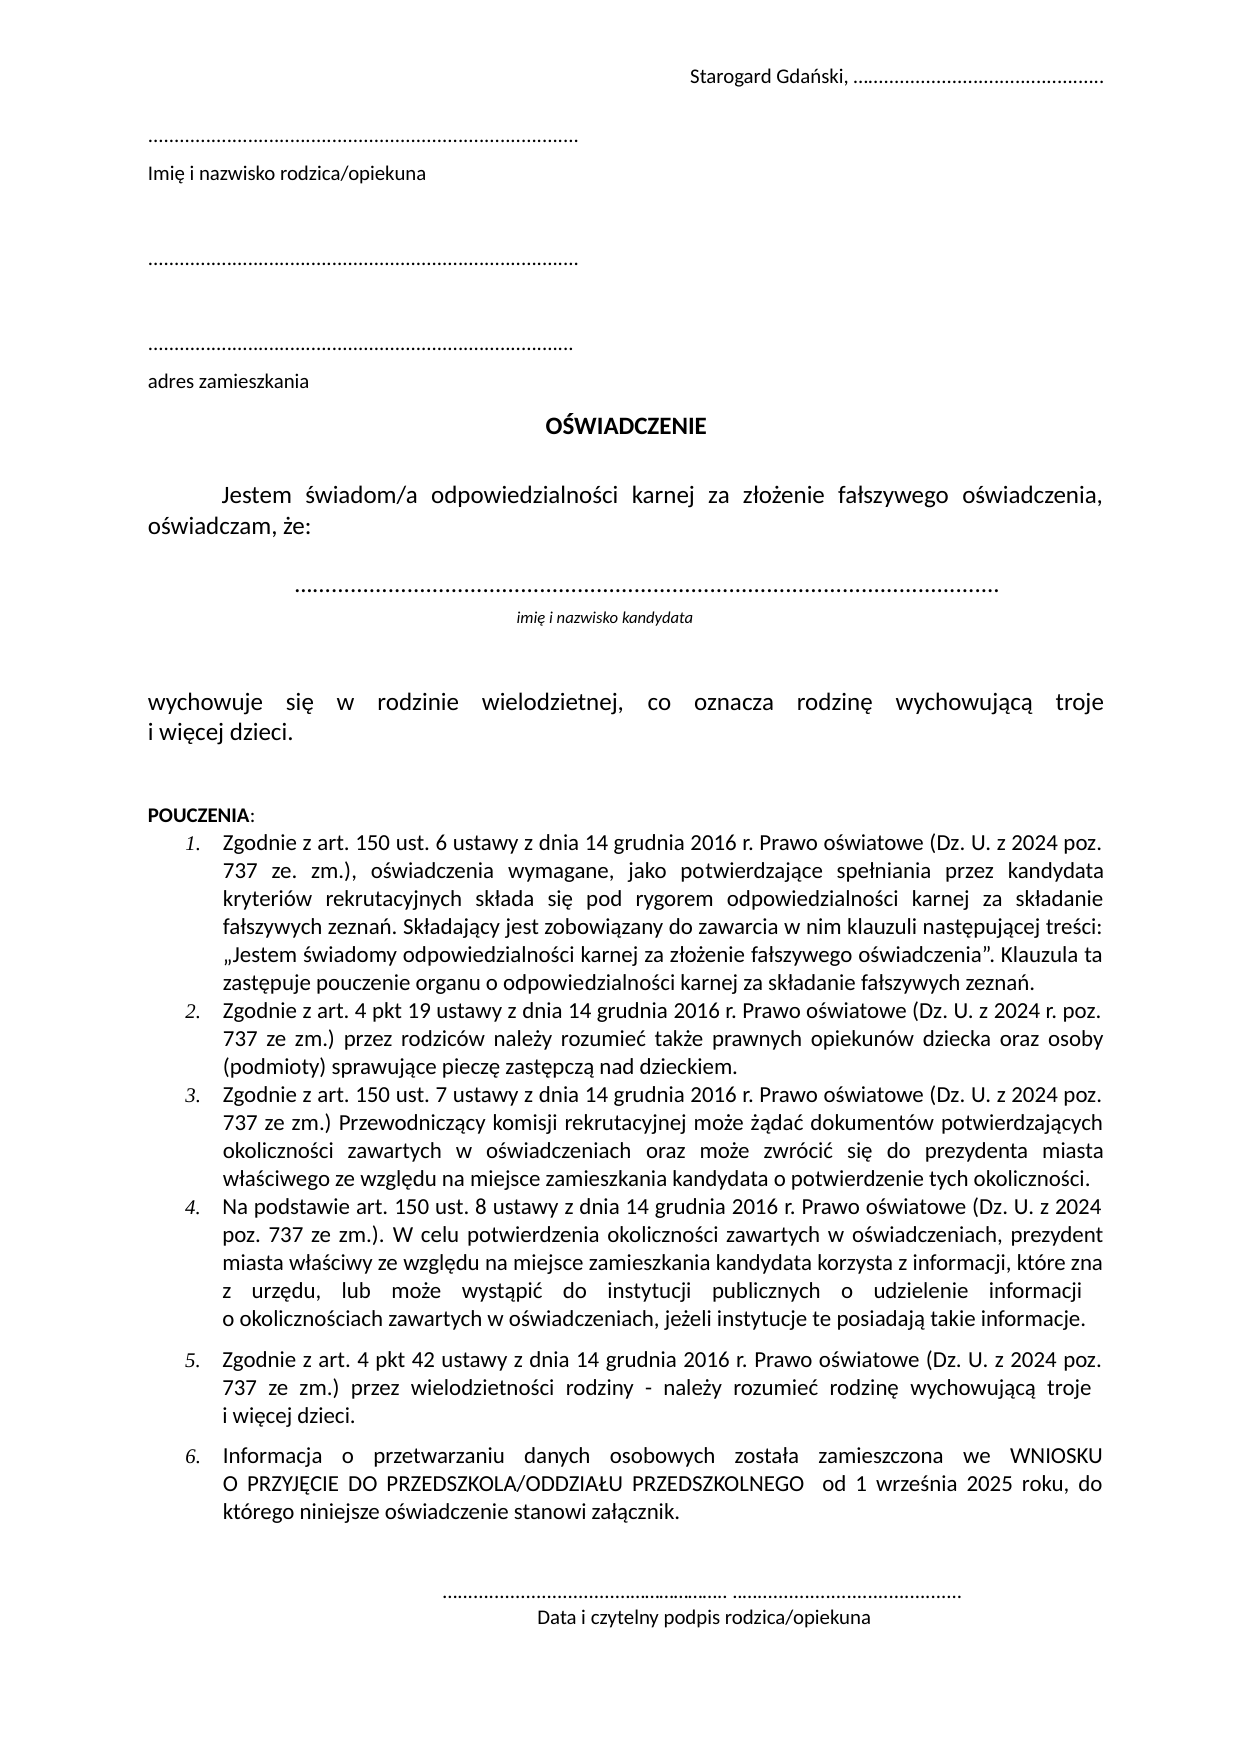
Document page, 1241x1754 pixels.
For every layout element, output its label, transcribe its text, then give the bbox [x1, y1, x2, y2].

text Starogard Gdański, …............................................. [148, 63, 1104, 89]
text …............................................................................................................. imię i nazwisko kandydata [148, 568, 1104, 629]
text ….................................……………….. ..…....................................... [148, 1578, 1104, 1604]
text POUCZENIA: [148, 803, 1104, 828]
list Zgodnie z art. 150 ust. 6 ustawy z dnia 14 grudnia 2016 r. Prawo oświatowe (Dz. U. z 2024 poz. 737 ze. zm.), oświadczenia wymagane, jako potwierdzające spełniania przez kandydata kryteriów rekrutacyjnych składa się pod rygorem odpowiedzialności karnej za składanie fałszywych zeznań. Składający jest zobowiązany do zawarcia w nim klauzuli następującej treści: „Jestem świadomy odpowiedzialności karnej za złożenie fałszywego oświadczenia”. Klauzula ta zastępuje pouczenie organu o odpowiedzialności karnej za składanie fałszywych zeznań. [185, 828, 1104, 996]
text .................................................................................. [148, 245, 1104, 271]
text Imię i nazwisko rodzica/opiekuna [148, 161, 1104, 186]
list Zgodnie z art. 150 ust. 7 ustawy z dnia 14 grudnia 2016 r. Prawo oświatowe (Dz. U. z 2024 poz. 737 ze zm.) Przewodniczący komisji rekrutacyjnej może żądać dokumentów potwierdzających okoliczności zawartych w oświadczeniach oraz może zwrócić się do prezydenta miasta właściwego ze względu na miejsce zamieszkania kandydata o potwierdzenie tych okoliczności. [185, 1080, 1104, 1192]
text Jestem świadom/a odpowiedzialności karnej za złożenie fałszywego oświadczenia, oświadczam, że: [148, 479, 1104, 541]
list Na podstawie art. 150 ust. 8 ustawy z dnia 14 grudnia 2016 r. Prawo oświatowe (Dz. U. z 2024 poz. 737 ze zm.). W celu potwierdzenia okoliczności zawartych w oświadczeniach, prezydent miasta właściwy ze względu na miejsce zamieszkania kandydata korzysta z informacji, które zna z urzędu, lub może wystąpić do instytucji publicznych o udzielenie informacji o okolicznościach zawartych w oświadczeniach, jeżeli instytucje te posiadają takie informacje. [185, 1192, 1104, 1332]
text .................................................................................. [148, 122, 1104, 148]
text adres zamieszkania [148, 368, 1104, 393]
list Informacja o przetwarzaniu danych osobowych została zamieszczona we WNIOSKU O PRZYJĘCIE DO PRZEDSZKOLA/ODDZIAŁU PRZEDSZKOLNEGO od 1 września 2025 roku, do którego niniejsze oświadczenie stanowi załącznik. [185, 1441, 1104, 1526]
text ................................................................................. [148, 330, 1104, 355]
text wychowuje się w rodzinie wielodzietnej, co oznacza rodzinę wychowującą troje i więcej dzieci. [148, 686, 1104, 747]
text Data i czytelny podpis rodzica/opiekuna [148, 1604, 1104, 1629]
list Zgodnie z art. 4 pkt 19 ustawy z dnia 14 grudnia 2016 r. Prawo oświatowe (Dz. U. z 2024 r. poz. 737 ze zm.) przez rodziców należy rozumieć także prawnych opiekunów dziecka oraz osoby (podmioty) sprawujące pieczę zastępczą nad dzieckiem. [185, 996, 1104, 1080]
list Zgodnie z art. 4 pkt 42 ustawy z dnia 14 grudnia 2016 r. Prawo oświatowe (Dz. U. z 2024 poz. 737 ze zm.) przez wielodzietności rodziny - należy rozumieć rodzinę wychowującą troje i więcej dzieci. [185, 1345, 1104, 1429]
text OŚWIADCZENIE [148, 410, 1104, 441]
